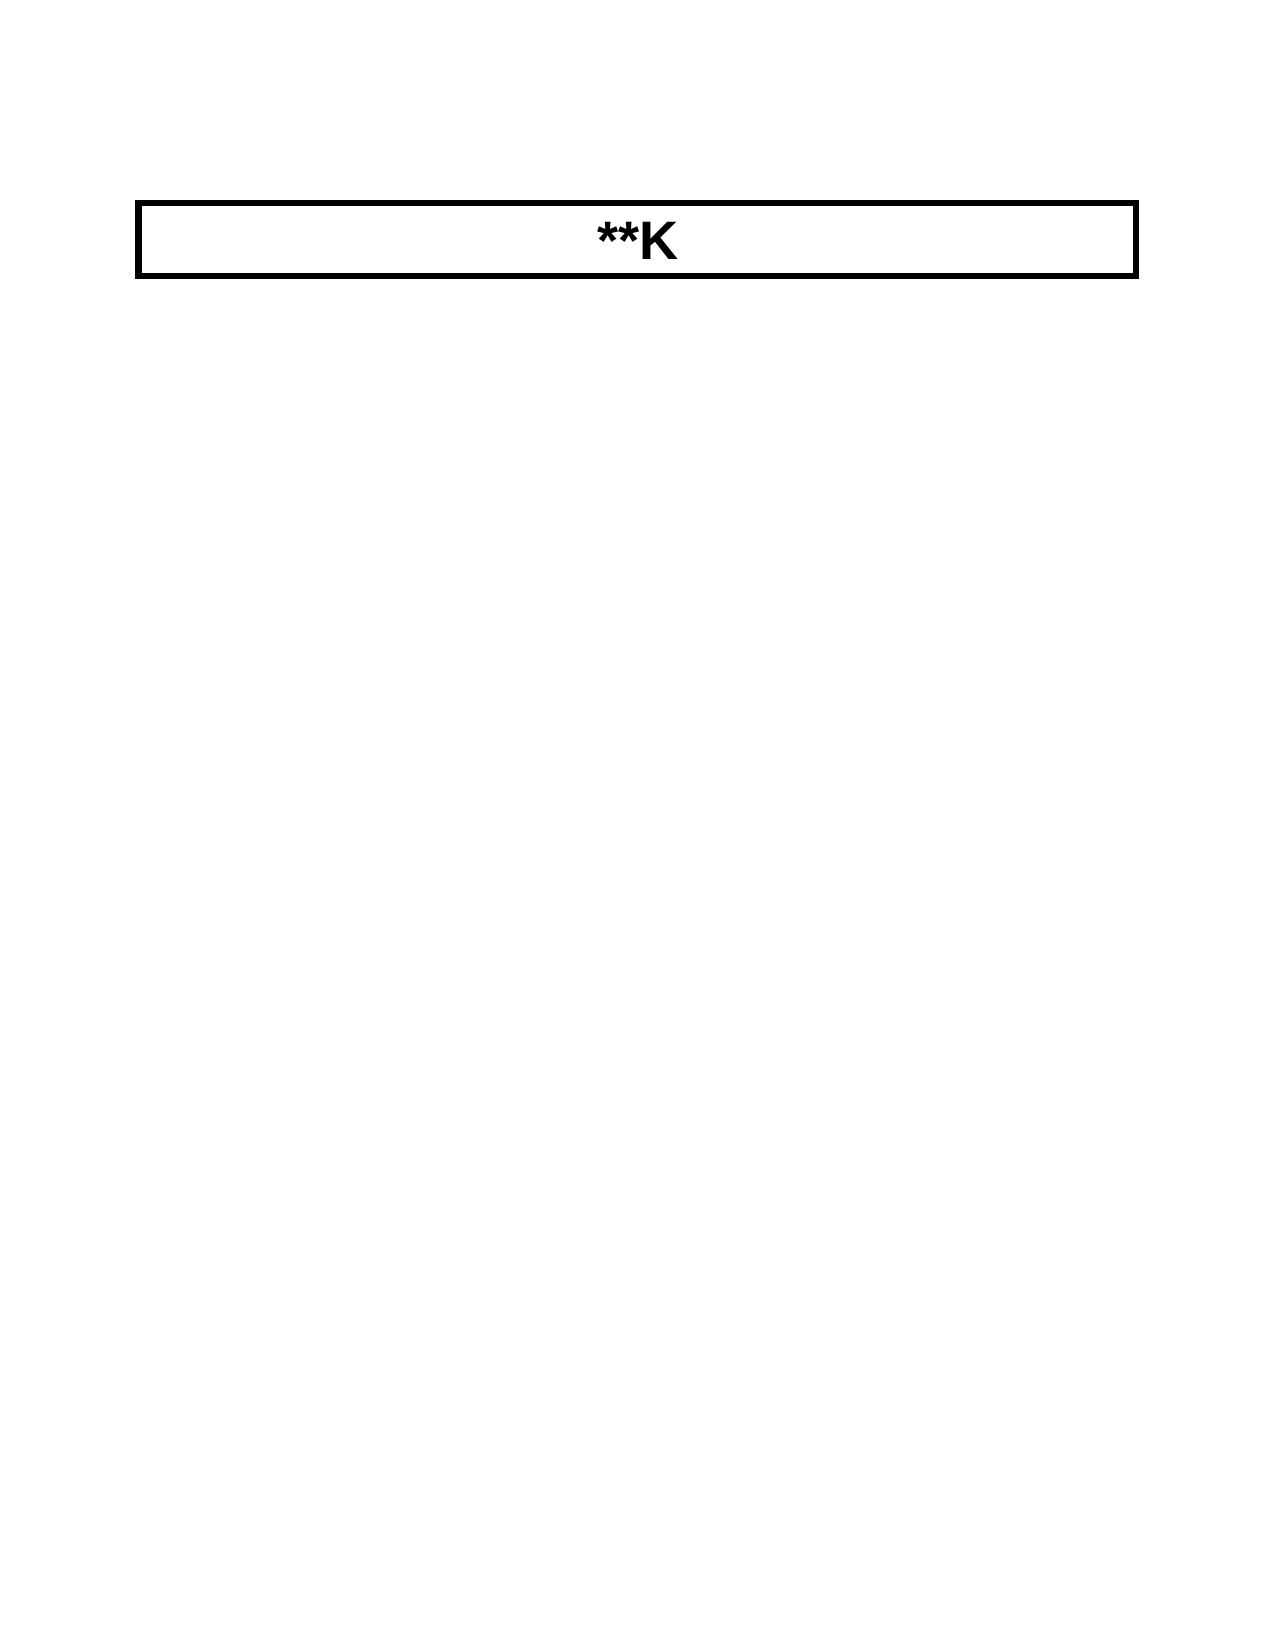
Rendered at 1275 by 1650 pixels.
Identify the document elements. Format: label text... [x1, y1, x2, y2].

subtitle **K [142, 206, 1133, 273]
